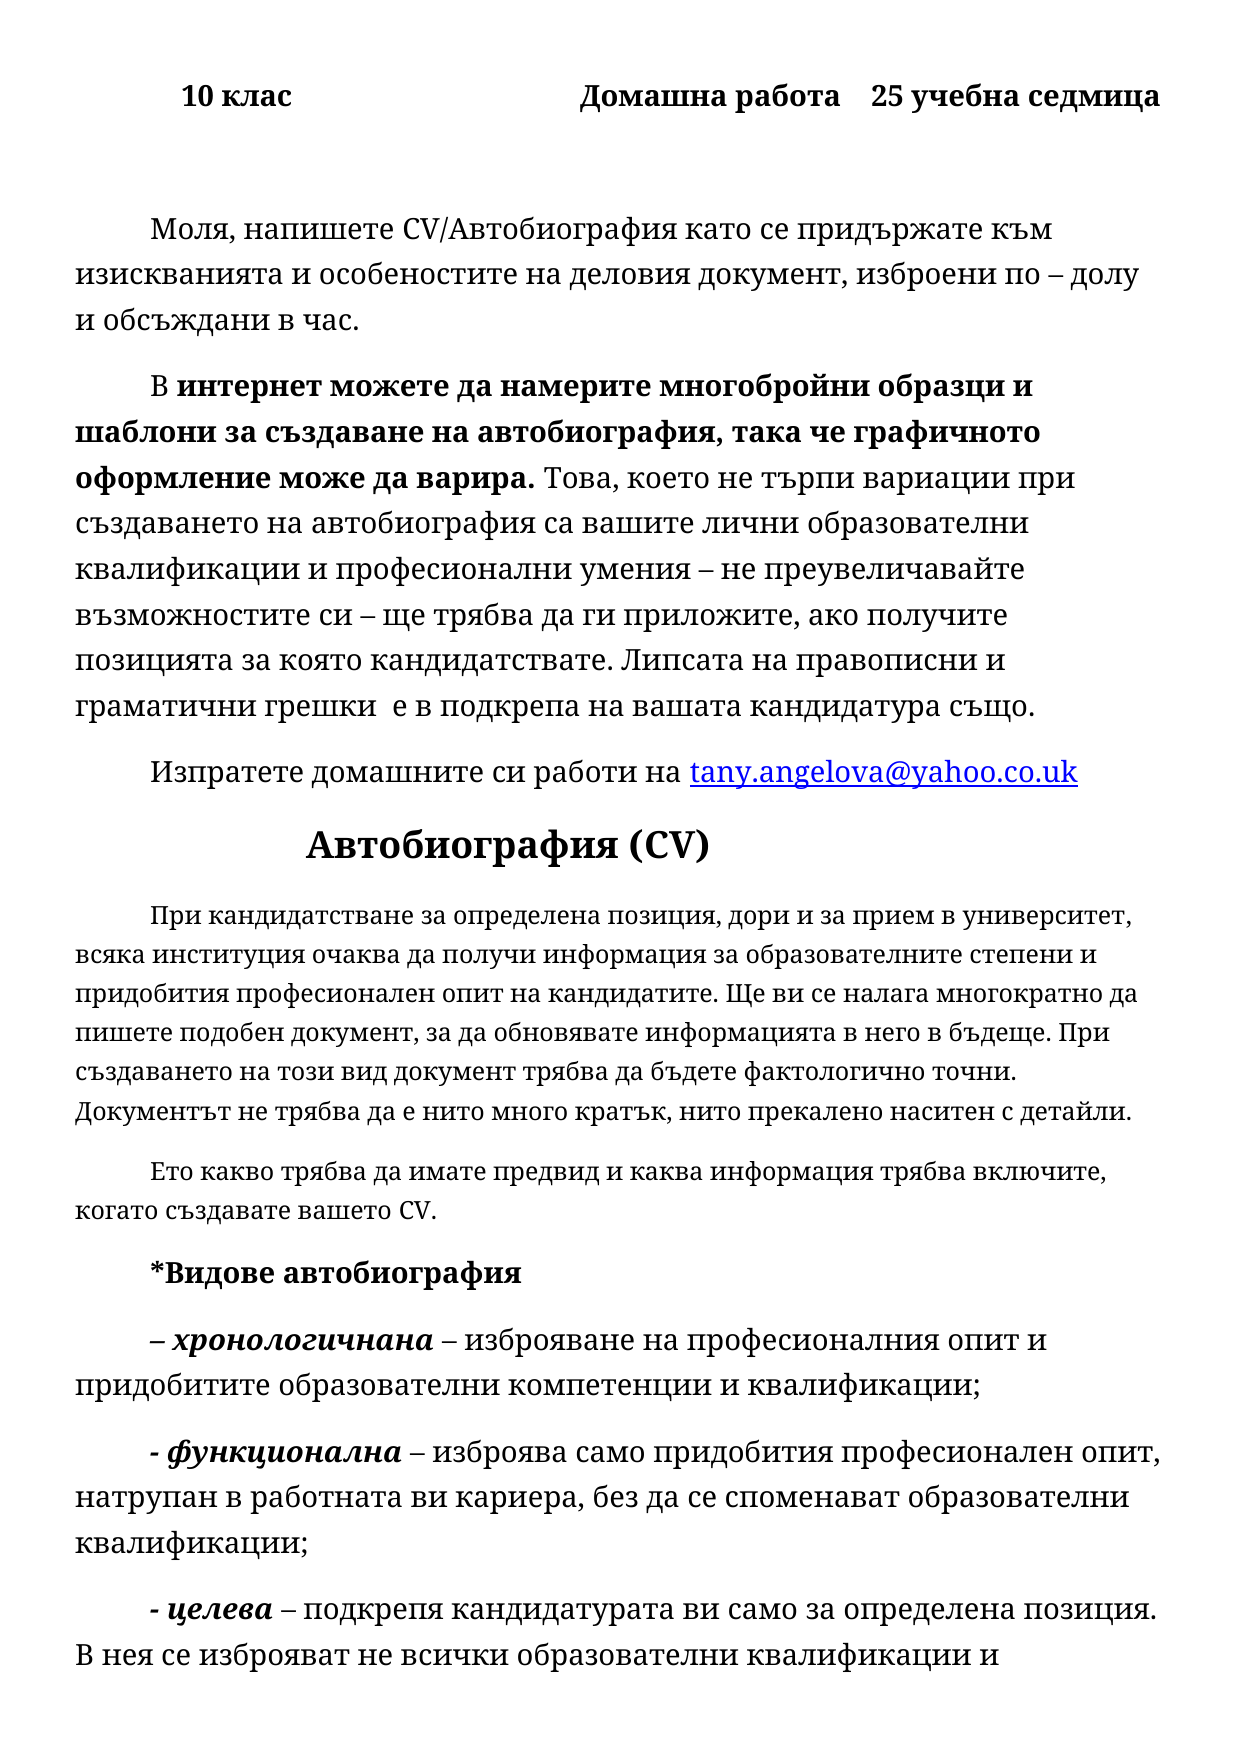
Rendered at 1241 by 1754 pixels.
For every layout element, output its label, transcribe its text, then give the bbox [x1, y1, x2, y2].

text - функционална – изброява само придобития професионален опит, натрупан в работната ви кариера, без да се споменават образователни квалификации; [75, 1431, 1165, 1562]
text При кандидатстване за определена позиция, дори и за прием в университет, всяка институция очаква да получи информация за образователните степени и придобития професионален опит на кандидатите. Ще ви се налага многократно да пишете подобен документ, за да обновявате информацията в него в бъдеще. При създаването на този вид документ трябва да бъдете фактологично точни. Документът не трябва да е нито много кратък, нито прекалено наситен с детайли. [75, 897, 1165, 1127]
text – хронологичнана – изброяване на професионалния опит и придобитите образователни компетенции и квалификации; [75, 1319, 1165, 1404]
text Ето какво трябва да имате предвид и каква информация трябва включите, когато създавате вашето CV. [75, 1153, 1165, 1226]
text Моля, напишете CV/Автобиография като се придържате към изискванията и особеностите на деловия документ, изброени по – долу и обсъждани в час. [75, 208, 1165, 339]
text *Видове автобиография [75, 1252, 1165, 1292]
text Изпратете домашните си работи на tany.angelova@yahoo.co.uk [75, 751, 1165, 791]
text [75, 1589, 1165, 1674]
text 10 клас Домашна работа 25 учебна седмица [75, 75, 1165, 115]
text В интернет можете да намерите многобройни образци и шаблони за създаване на автобиография, така че графичното оформление може да варира. Това, което не търпи вариации при създаването на автобиография са вашите лични образователни квалификации и професионални умения – не преувеличавайте възможностите си – ще трябва да ги приложите, ако получите позицията за която кандидатствате. Липсата на правописни и граматични грешки е в подкрепа на вашата кандидатура също. [75, 366, 1165, 725]
text Автобиография (CV) [75, 818, 1165, 869]
